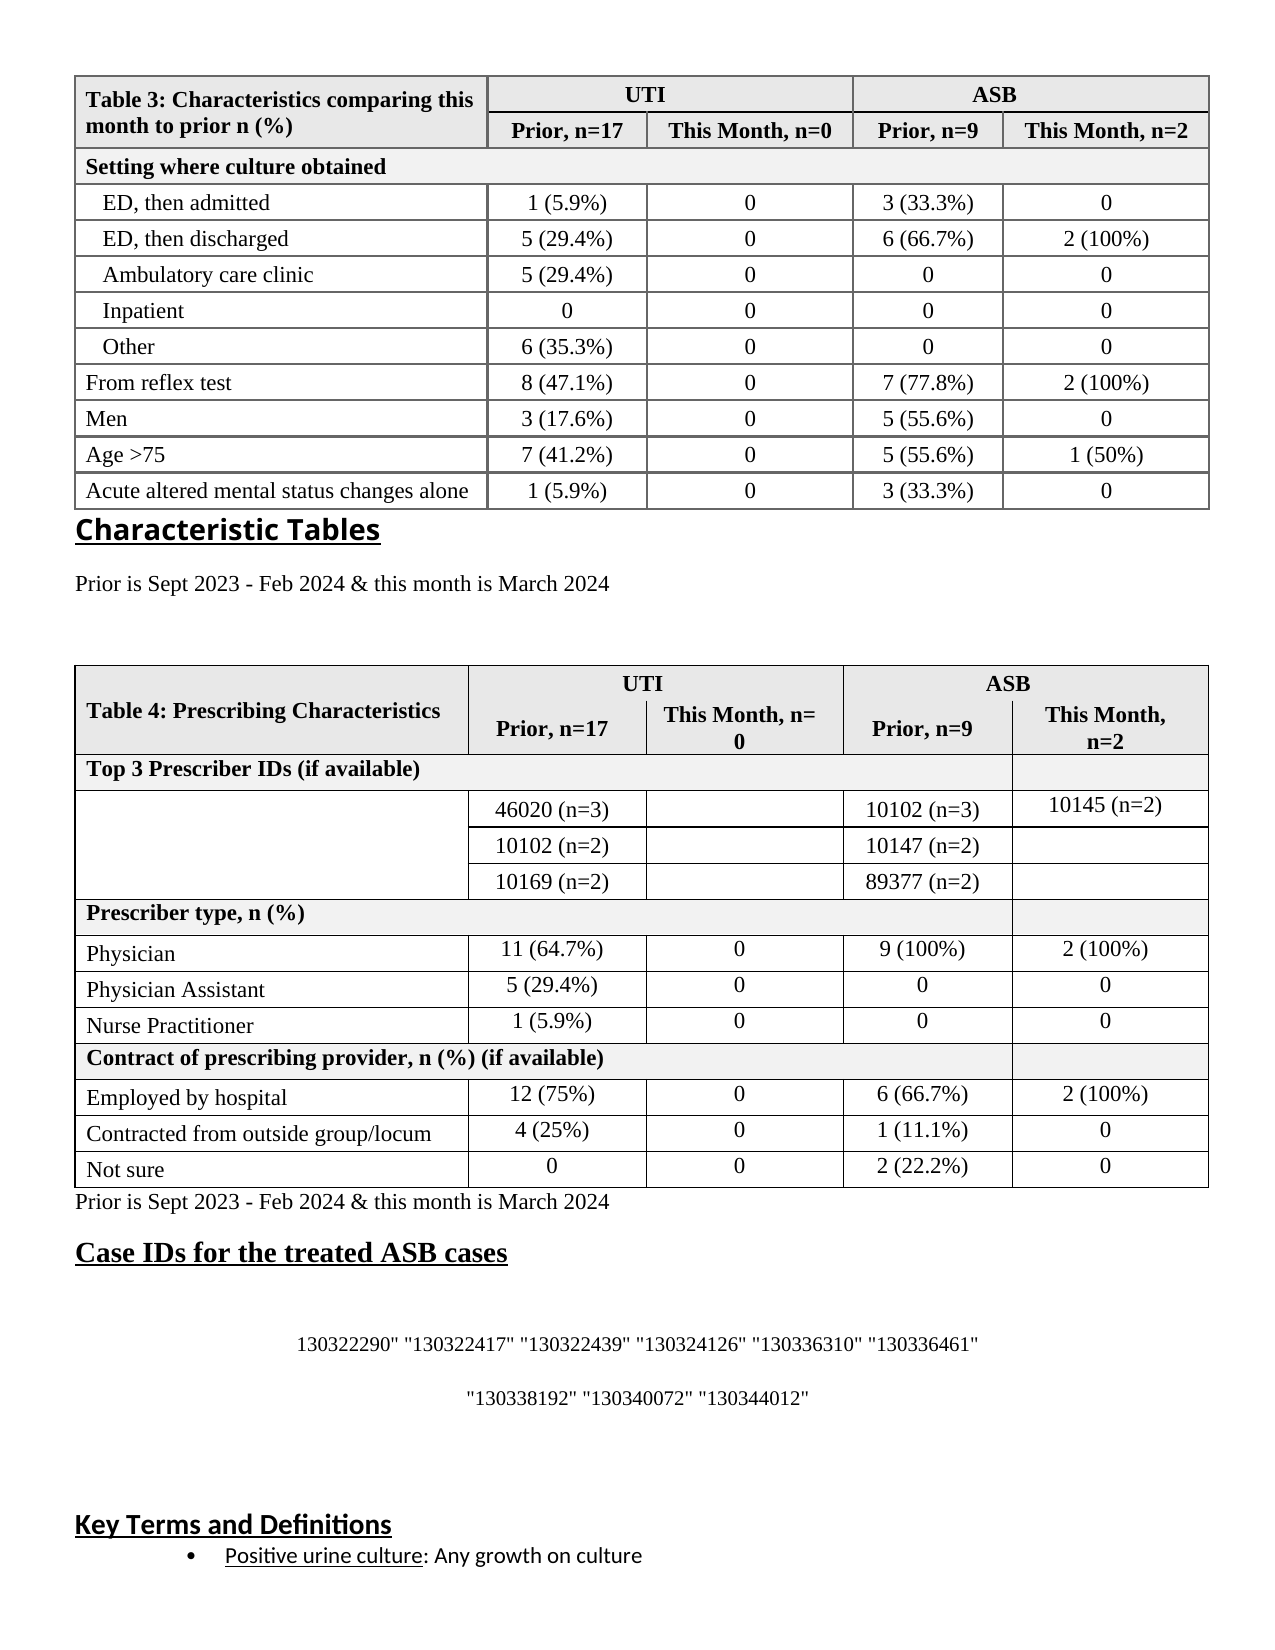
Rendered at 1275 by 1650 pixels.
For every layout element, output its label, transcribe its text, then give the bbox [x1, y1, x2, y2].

table_cell 6 (66.7%) [844, 1080, 1012, 1115]
table_cell Nurse Practitioner [76, 1008, 468, 1043]
table_cell 0 [844, 1008, 1012, 1043]
table_cell Men [76, 401, 486, 435]
text Key Terms and Definitions [75, 1506, 1200, 1541]
table_cell Acute altered mental status changes alone [76, 474, 486, 507]
table_cell 0 [1004, 474, 1208, 507]
table_cell [647, 864, 843, 898]
table_cell 3 (33.3%) [854, 185, 1002, 219]
table_cell Contracted from outside group/locum [76, 1116, 468, 1151]
table_cell 5 (29.4%) [489, 221, 646, 255]
table_cell Ambulatory care clinic [76, 257, 486, 291]
table_cell 8 (47.1%) [489, 365, 646, 399]
table_cell 7 (77.8%) [854, 365, 1002, 399]
table_cell This Month, n=2 [1013, 701, 1208, 754]
table_cell 0 [854, 329, 1002, 363]
table_cell 10147 (n=2) [844, 828, 1012, 862]
table_cell 5 (55.6%) [854, 438, 1002, 471]
table_cell [647, 828, 843, 862]
table_cell 0 [1004, 293, 1208, 327]
table_cell 0 [1013, 1116, 1208, 1151]
table_cell 7 (41.2%) [489, 438, 646, 471]
table_cell 0 [648, 221, 852, 255]
table_cell 0 [1004, 401, 1208, 435]
table_cell 0 [1004, 185, 1208, 219]
table_cell 46020 (n=3) [469, 791, 646, 826]
table_cell 0 [647, 972, 843, 1007]
table_cell 4 (25%) [469, 1116, 646, 1151]
table_cell 0 [469, 1152, 646, 1187]
table_cell 0 [489, 293, 646, 327]
table_cell This Month, n=0 [648, 113, 852, 147]
table_cell 10102 (n=2) [469, 828, 646, 862]
table_cell 89377 (n=2) [844, 864, 1012, 898]
table_cell This Month, n=2 [1004, 113, 1208, 147]
table_cell 3 (17.6%) [489, 401, 646, 435]
table_cell 0 [648, 365, 852, 399]
table_cell 0 [844, 972, 1012, 1007]
table_cell 10102 (n=3) [844, 791, 1012, 826]
table_header Table 4: Prescribing Characteristics [76, 666, 468, 754]
table_cell Prior, n=17 [469, 701, 646, 754]
table_cell Prior, n=9 [854, 113, 1002, 147]
table_cell [1013, 755, 1208, 790]
table_cell 0 [648, 474, 852, 507]
table_cell Other [76, 329, 486, 363]
list Positive urine culture: Any growth on culture [187, 1541, 1200, 1569]
table_cell ED, then discharged [76, 221, 486, 255]
table_cell 11 (64.7%) [469, 936, 646, 971]
table_header ASB [844, 666, 1208, 701]
table_cell 0 [647, 1008, 843, 1043]
table_cell [1013, 1044, 1208, 1079]
table_cell Prior, n=17 [489, 113, 646, 147]
table_cell 0 [1013, 1152, 1208, 1187]
table_cell 0 [648, 401, 852, 435]
table_cell 2 (100%) [1004, 221, 1208, 255]
table_cell [1013, 864, 1208, 898]
table_cell 10169 (n=2) [469, 864, 646, 898]
table_cell [647, 791, 843, 826]
table_cell ED, then admitted [76, 185, 486, 219]
text Prior is Sept 2023 - Feb 2024 & this month is March 2024 [75, 1188, 1200, 1214]
table_cell 5 (29.4%) [469, 972, 646, 1007]
text Characteristic Tables [75, 510, 1200, 549]
table_cell Physician Assistant [76, 972, 468, 1007]
table_cell 1 (5.9%) [489, 185, 646, 219]
table_cell 9 (100%) [844, 936, 1012, 971]
table_cell 2 (100%) [1013, 936, 1208, 971]
table_header UTI [469, 666, 843, 701]
table_cell 2 (100%) [1013, 1080, 1208, 1115]
text Case IDs for the treated ASB cases [75, 1235, 1189, 1268]
table_cell 0 [648, 329, 852, 363]
text "130338192" "130340072" "130344012" [75, 1385, 1200, 1409]
table_cell 5 (29.4%) [489, 257, 646, 291]
table_cell 0 [648, 257, 852, 291]
table_cell From reflex test [76, 365, 486, 399]
table_cell Top 3 Prescriber IDs (if available) [76, 755, 1012, 790]
table_cell 12 (75%) [469, 1080, 646, 1115]
table_header Table 3: Characteristics comparing this month to prior n (%) [76, 77, 486, 147]
table_cell 5 (55.6%) [854, 401, 1002, 435]
table_header ASB [854, 77, 1208, 111]
table_cell 0 [1013, 972, 1208, 1007]
table_cell 0 [1013, 1008, 1208, 1043]
table_cell 0 [648, 185, 852, 219]
table_cell 0 [647, 1152, 843, 1187]
table_cell 6 (66.7%) [854, 221, 1002, 255]
table_cell 0 [1004, 257, 1208, 291]
table_cell 0 [854, 257, 1002, 291]
table_cell 0 [647, 936, 843, 971]
table_cell Physician [76, 936, 468, 971]
table_cell 0 [647, 1080, 843, 1115]
table_cell 2 (100%) [1004, 365, 1208, 399]
text Prior is Sept 2023 - Feb 2024 & this month is March 2024 [75, 570, 1200, 596]
table_cell 0 [648, 293, 852, 327]
table_cell 0 [648, 438, 852, 471]
table_cell Age >75 [76, 438, 486, 471]
table_cell Inpatient [76, 293, 486, 327]
table_header UTI [489, 77, 852, 111]
table_cell Prior, n=9 [844, 701, 1012, 754]
table_cell 1 (50%) [1004, 438, 1208, 471]
table_cell 6 (35.3%) [489, 329, 646, 363]
text 130322290" "130322417" "130322439" "130324126" "130336310" "130336461" [75, 1332, 1200, 1356]
table_cell Not sure [76, 1152, 468, 1187]
table_cell Prescriber type, n (%) [76, 900, 1012, 934]
table_cell 0 [647, 1116, 843, 1151]
table_cell Setting where culture obtained [76, 149, 1208, 183]
table_cell 0 [854, 293, 1002, 327]
table_cell 0 [1004, 329, 1208, 363]
table_cell 1 (5.9%) [489, 474, 646, 507]
table_cell [1013, 828, 1208, 862]
table_cell 1 (11.1%) [844, 1116, 1012, 1151]
table_cell This Month, n= 0 [647, 701, 843, 754]
table_cell 1 (5.9%) [469, 1008, 646, 1043]
table_cell [76, 791, 468, 898]
table_cell [1013, 900, 1208, 934]
table_cell 2 (22.2%) [844, 1152, 1012, 1187]
table_cell Employed by hospital [76, 1080, 468, 1115]
table_cell 10145 (n=2) [1013, 791, 1208, 826]
table_cell Contract of prescribing provider, n (%) (if available) [76, 1044, 1012, 1079]
table_cell 3 (33.3%) [854, 474, 1002, 507]
